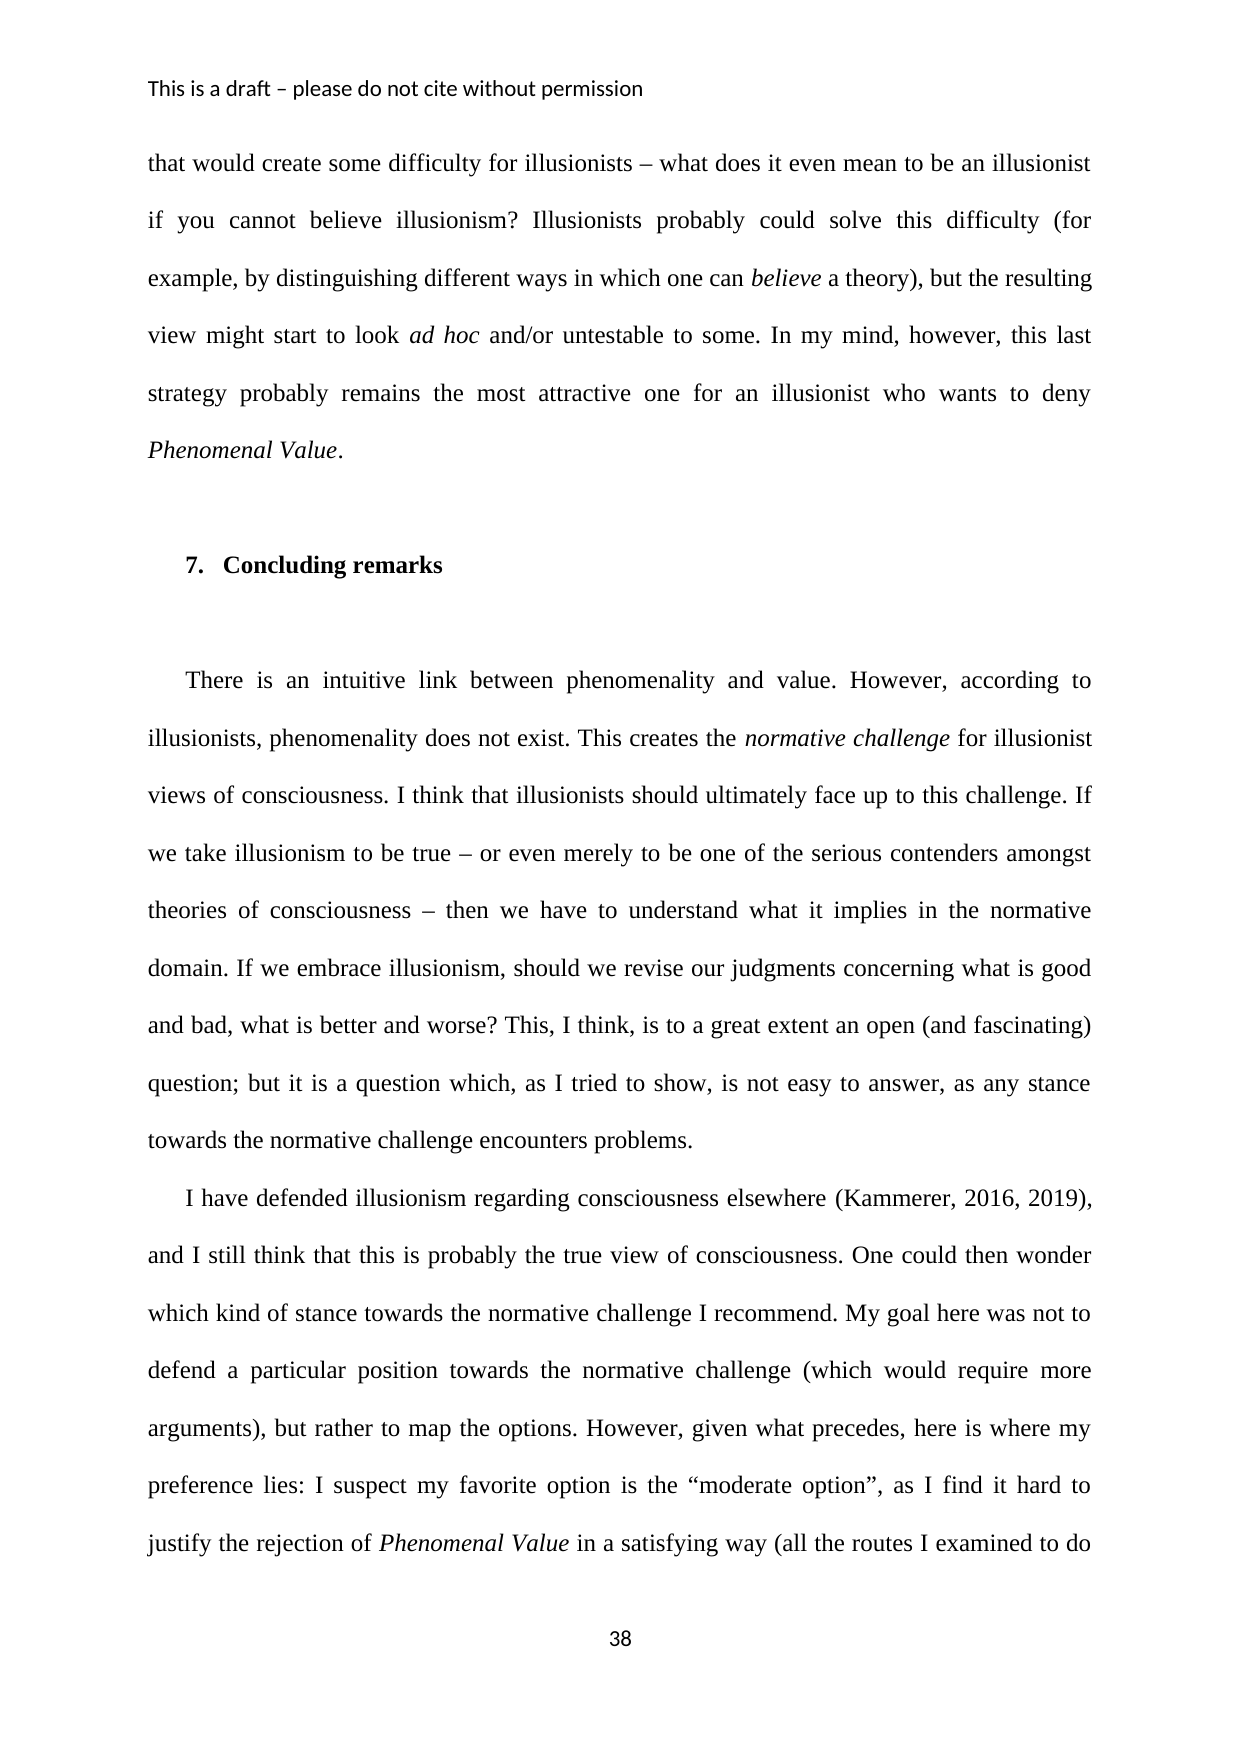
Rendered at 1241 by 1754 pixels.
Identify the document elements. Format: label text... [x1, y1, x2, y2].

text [148, 1183, 1093, 1556]
list Concluding remarks [185, 550, 1093, 579]
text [148, 148, 1093, 464]
text There is an intuitive link between phenomenality and value. However, according to illusionists, phenomenality does not exist. This creates the normative challenge for illusionist views of consciousness. I think that illusionists should ultimately face up to this challenge. If we take illusionism to be true – or even merely to be one of the serious contenders amongst theories of consciousness – then we have to understand what it implies in the normative domain. If we embrace illusionism, should we revise our judgments concerning what is good and bad, what is better and worse? This, I think, is to a great extent an open (and fascinating) question; but it is a question which, as I tried to show, is not easy to answer, as any stance towards the normative challenge encounters problems. [148, 665, 1093, 1154]
